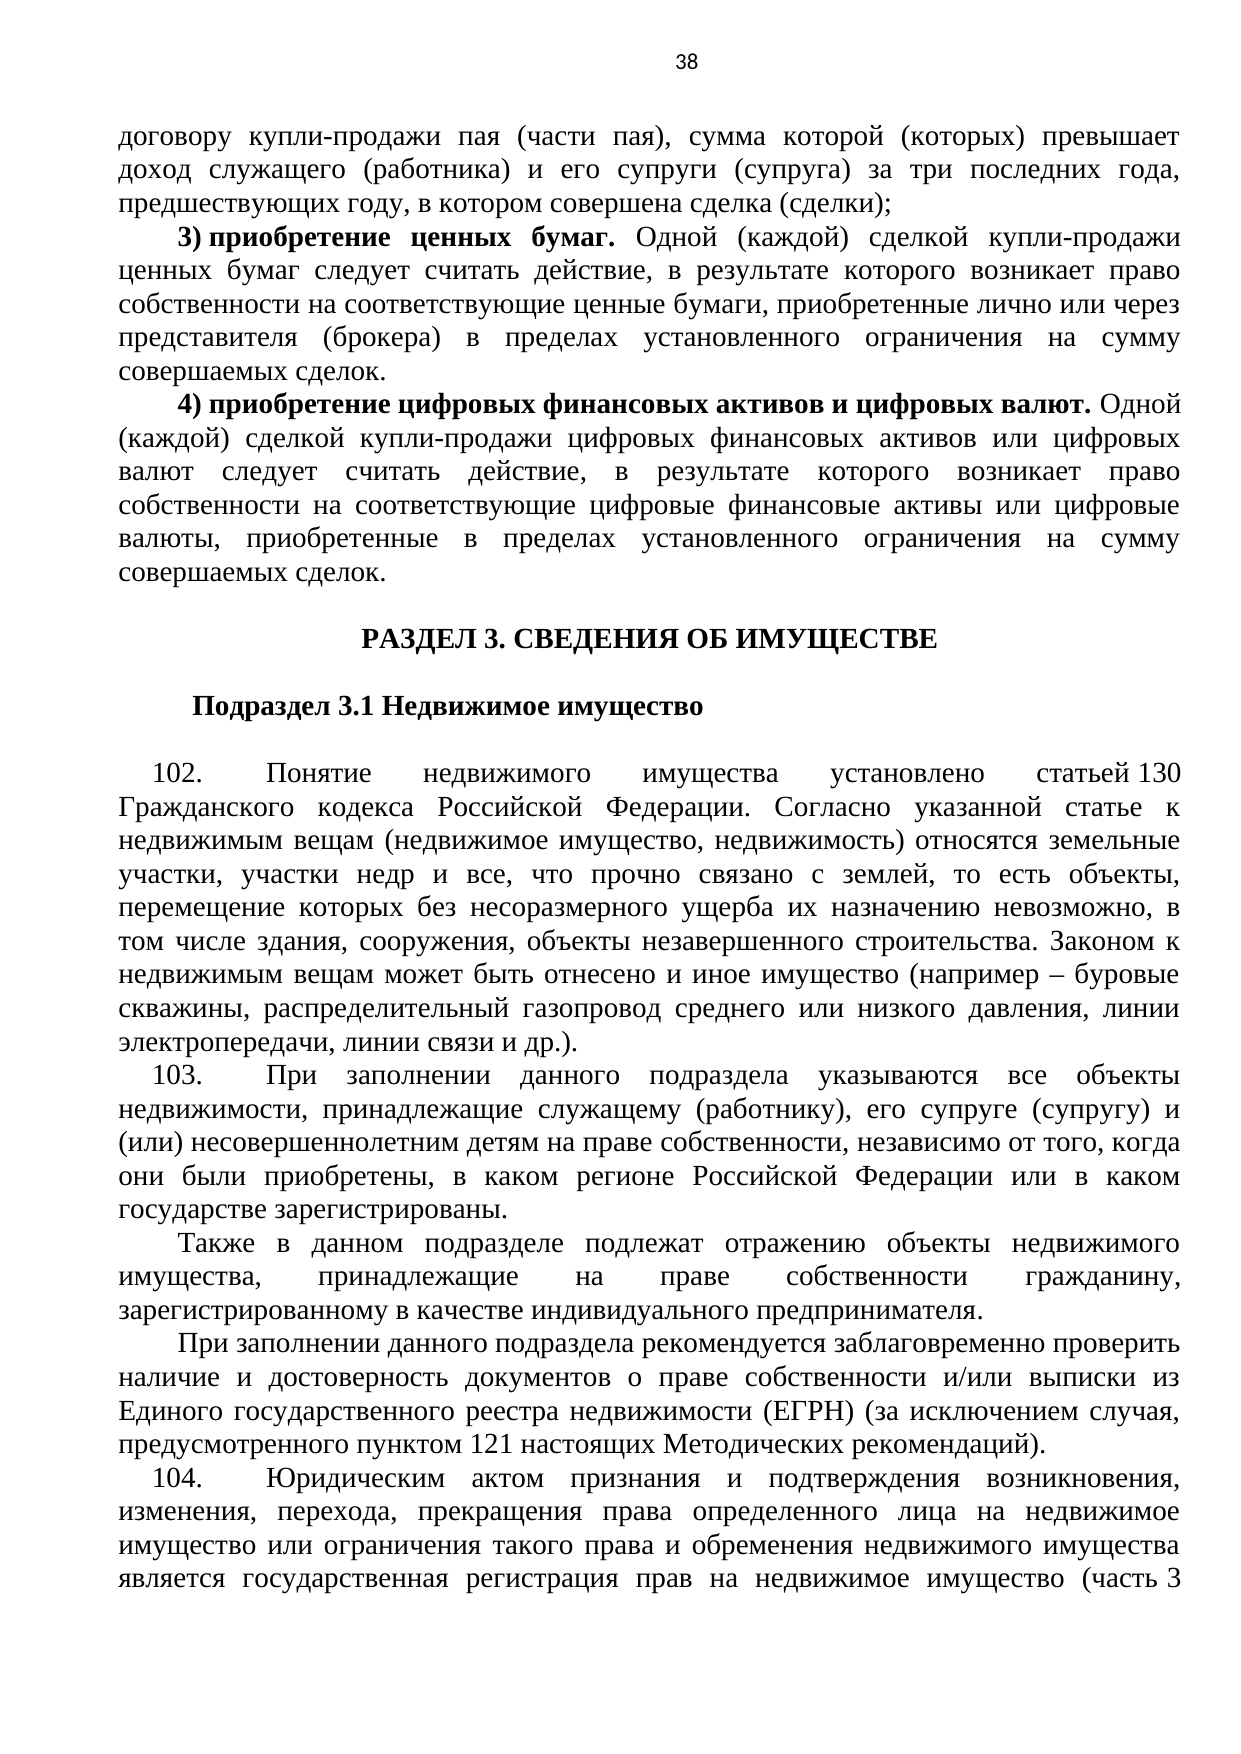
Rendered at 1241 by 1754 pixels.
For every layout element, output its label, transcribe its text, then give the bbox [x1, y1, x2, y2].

text При заполнении данного подраздела рекомендуется заблаговременно проверить наличие и достоверность документов о праве собственности и/или выписки из Единого государственного реестра недвижимости (ЕГРН) (за исключением случая, предусмотренного пунктом 121 настоящих Методических рекомендаций). [118, 1326, 1181, 1460]
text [118, 118, 1181, 219]
text РАЗДЕЛ 3. СВЕДЕНИЯ ОБ ИМУЩЕСТВЕ [118, 621, 1181, 655]
list При заполнении данного подраздела указываются все объекты недвижимости, принадлежащие служащему (работнику), его супруге (супругу) и (или) несовершеннолетним детям на праве собственности, независимо от того, когда они были приобретены, в каком регионе Российской Федерации или в каком государстве зарегистрированы. [118, 1057, 1181, 1225]
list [118, 1460, 1181, 1594]
text 3) приобретение ценных бумаг. Одной (каждой) сделкой купли-продажи ценных бумаг следует считать действие, в результате которого возникает право собственности на соответствующие ценные бумаги, приобретенные лично или через представителя (брокера) в пределах установленного ограничения на сумму совершаемых сделок. [118, 219, 1181, 386]
text Подраздел 3.1 Недвижимое имущество [118, 688, 1181, 722]
text 4) приобретение цифровых финансовых активов и цифровых валют. Одной (каждой) сделкой купли-продажи цифровых финансовых активов или цифровых валют следует считать действие, в результате которого возникает право собственности на соответствующие цифровые финансовые активы или цифровые валюты, приобретенные в пределах установленного ограничения на сумму совершаемых сделок. [118, 386, 1181, 588]
text Также в данном подразделе подлежат отражению объекты недвижимого имущества, принадлежащие на праве собственности гражданину, зарегистрированному в качестве индивидуального предпринимателя. [118, 1225, 1181, 1326]
list Понятие недвижимого имущества установлено статьей 130 Гражданского кодекса Российской Федерации. Согласно указанной статье к недвижимым вещам (недвижимое имущество, недвижимость) относятся земельные участки, участки недр и все, что прочно связано с землей, то есть объекты, перемещение которых без несоразмерного ущерба их назначению невозможно, в том числе здания, сооружения, объекты незавершенного строительства. Законом к недвижимым вещам может быть отнесено и иное имущество (например – буровые скважины, распределительный газопровод среднего или низкого давления, линии электропередачи, линии связи и др.). [118, 755, 1181, 1057]
